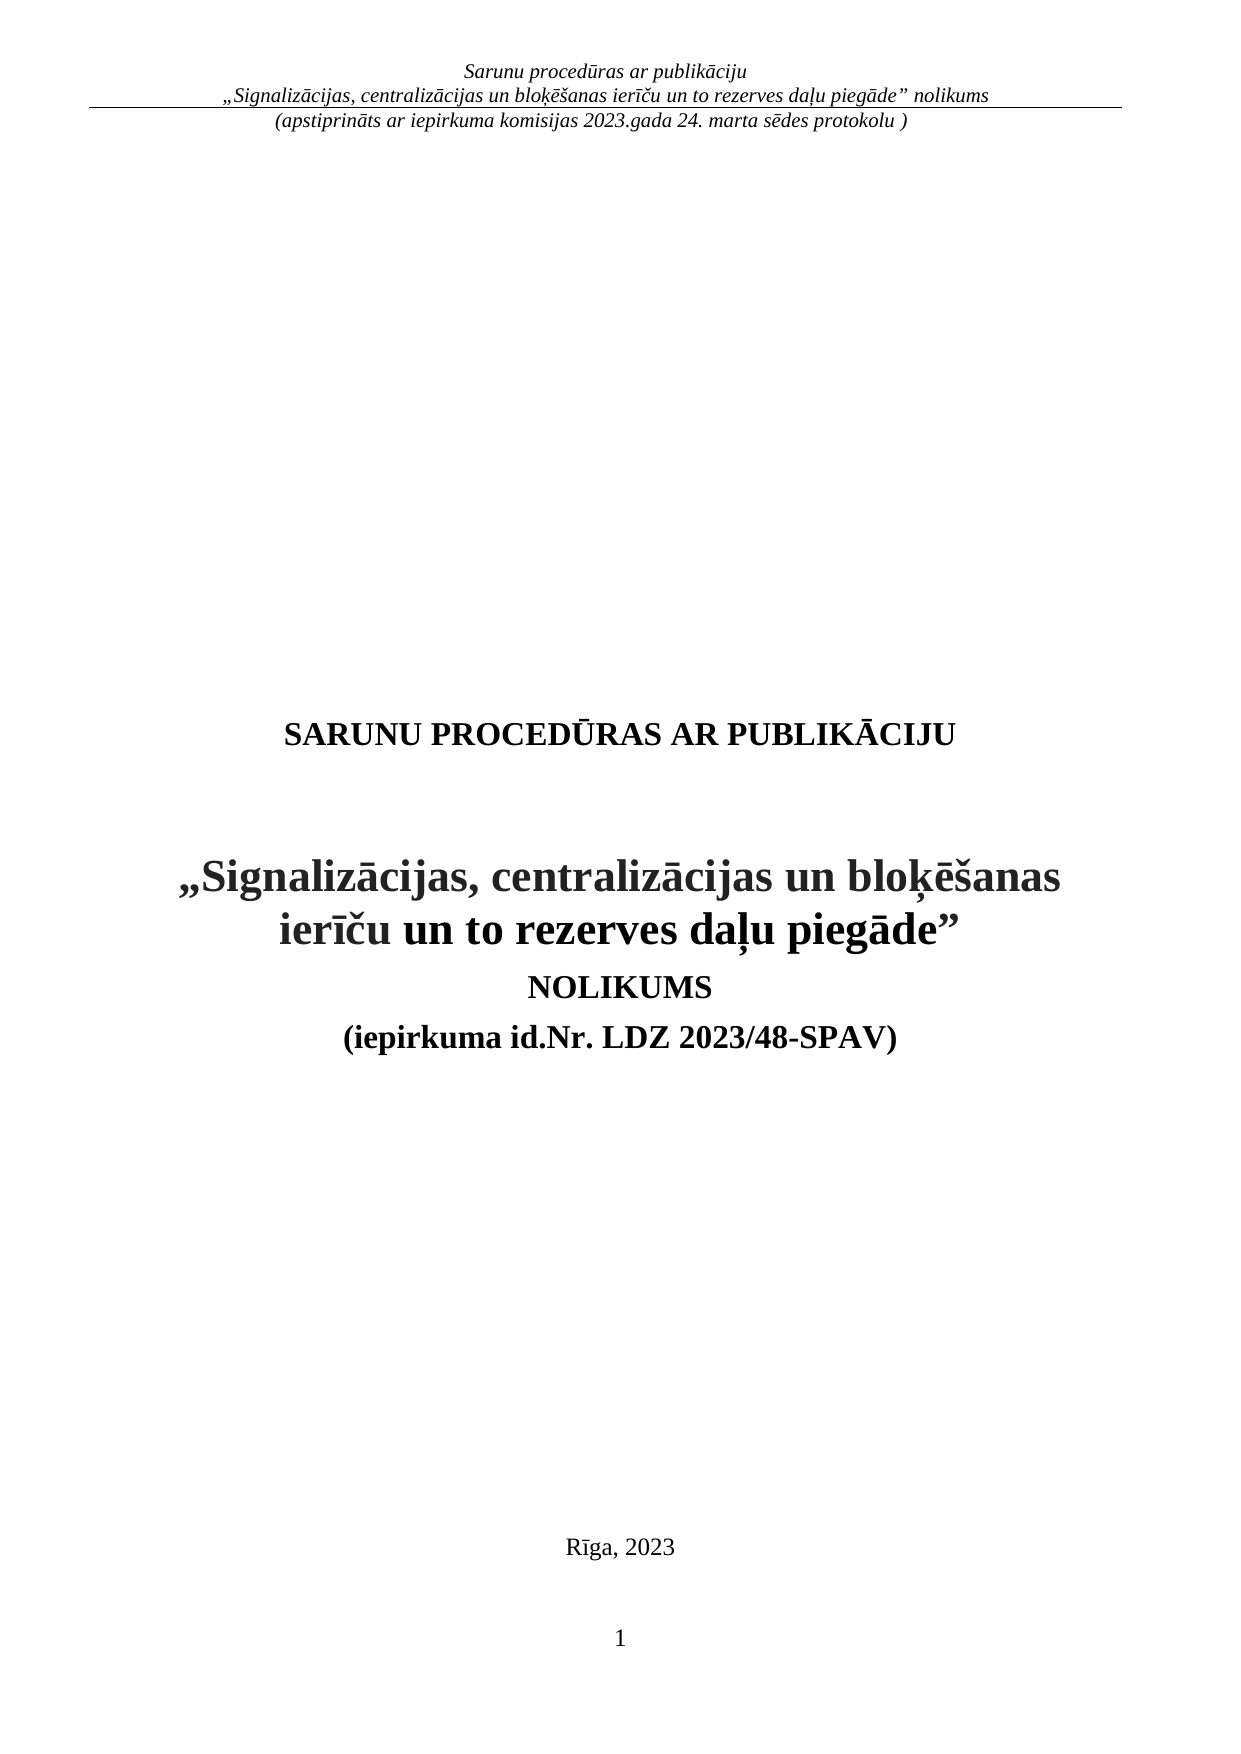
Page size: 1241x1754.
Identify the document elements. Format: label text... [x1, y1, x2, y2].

text „Signalizācijas, centralizācijas un bloķēšanas ierīču un to rezerves daļu piegāde” nolikums [88, 83, 1122, 108]
text NOLIKUMS [118, 967, 1122, 1005]
text SARUNU PROCEDŪRAS AR PUBLIKĀCIJU [118, 714, 1122, 752]
text Sarunu procedūras ar publikāciju [88, 59, 1122, 83]
text „Signalizācijas, centralizācijas un bloķēšanas ierīču un to rezerves daļu piegāde” [118, 849, 1122, 954]
text (apstiprināts ar iepirkuma komisijas 2023.gada 24. marta sēdes protokolu ) [62, 108, 1122, 132]
text (iepirkuma id.Nr. LDZ 2023/48-SPAV) [118, 1018, 1122, 1056]
text Rīga, 2023 [118, 1532, 1122, 1561]
